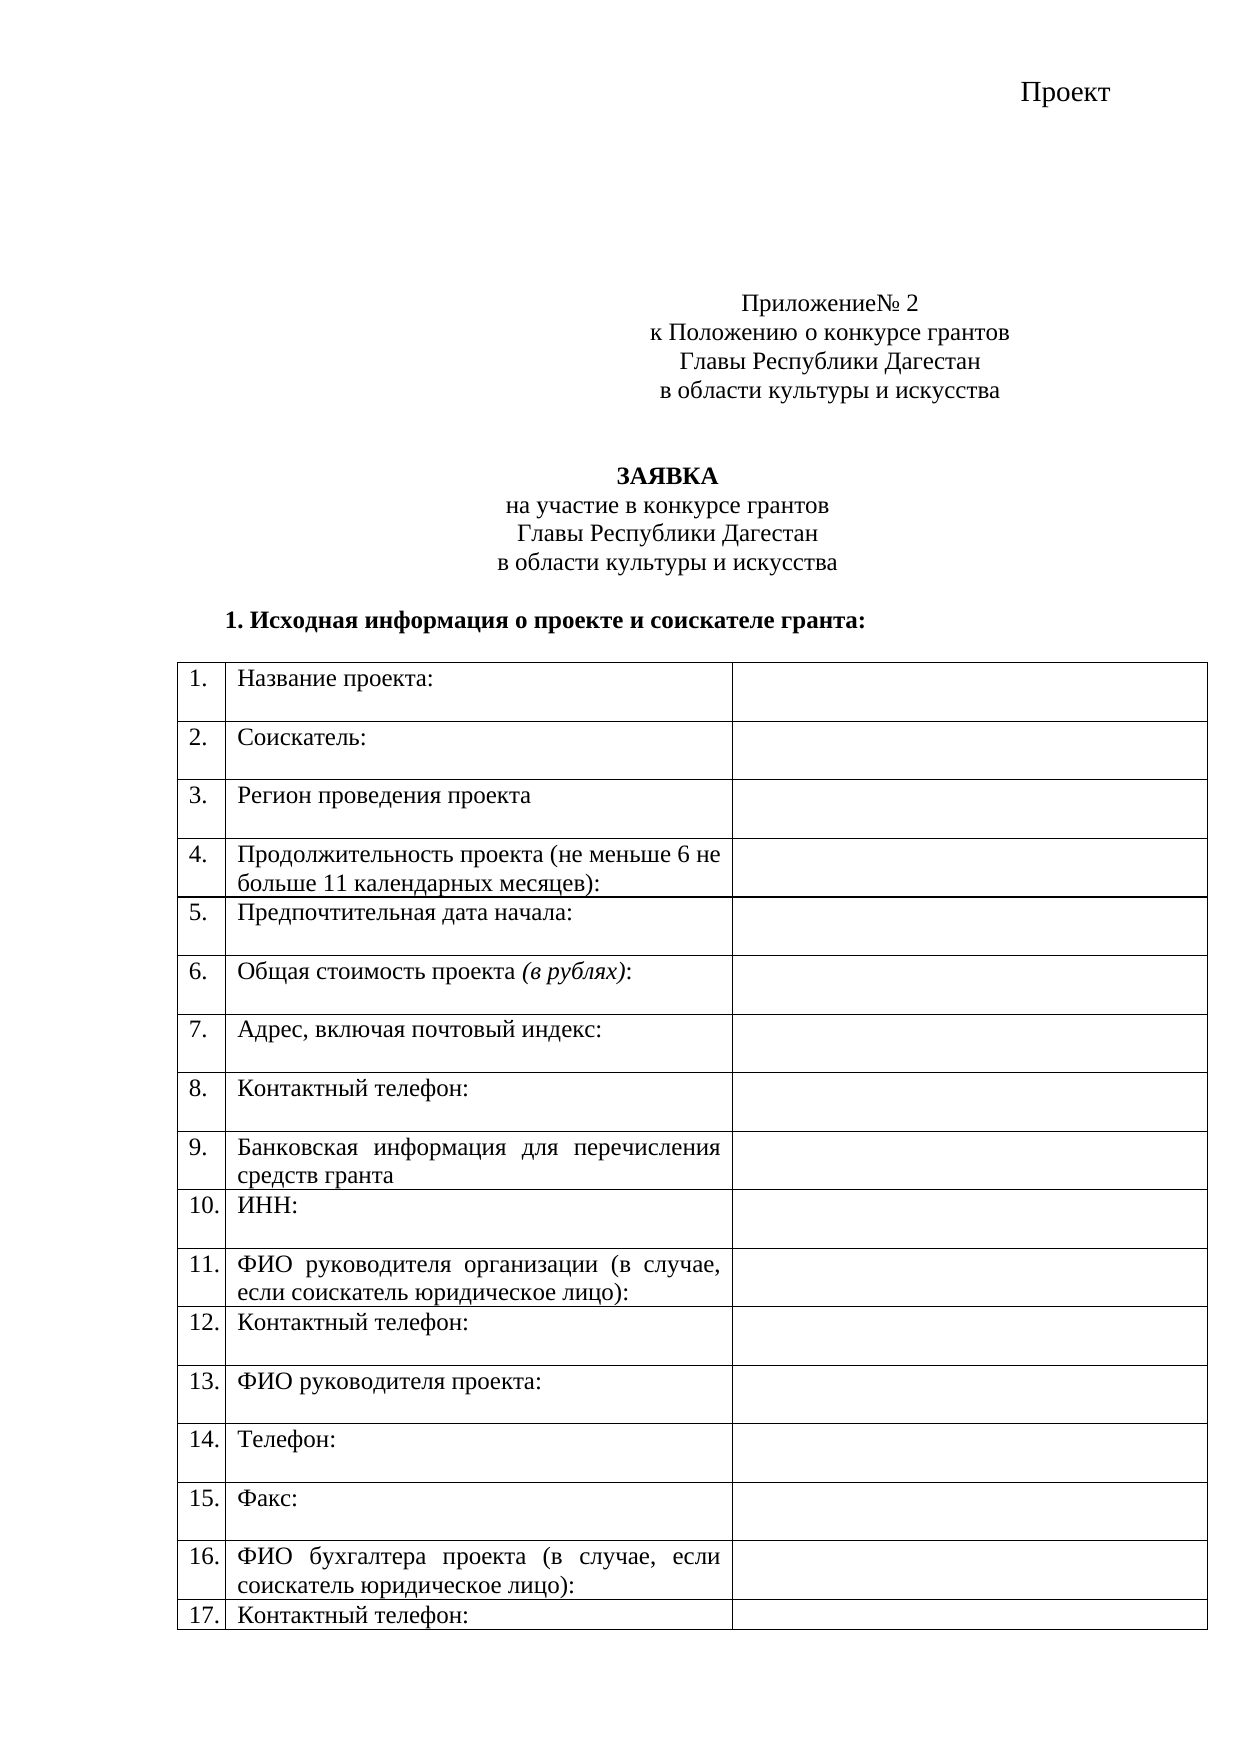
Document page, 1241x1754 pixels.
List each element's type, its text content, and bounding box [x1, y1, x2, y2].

table_cell [733, 1424, 1207, 1482]
text к Положению о конкурсе грантов [549, 317, 1110, 346]
table_cell Факс: [226, 1483, 732, 1540]
table_cell Банковская информация для перечисления средств гранта [226, 1132, 732, 1189]
text в области культуры и искусства [165, 547, 1110, 576]
text на участие в конкурсе грантов [165, 490, 1110, 518]
table_header [733, 663, 1207, 721]
table_cell Контактный телефон: [226, 1073, 732, 1131]
table_cell [733, 1483, 1207, 1540]
table_cell Регион проведения проекта [226, 780, 732, 838]
table_cell [733, 1307, 1207, 1365]
table_cell [178, 898, 225, 955]
table_cell [178, 1541, 225, 1599]
table_cell [733, 722, 1207, 779]
table_cell [178, 780, 225, 838]
table_cell [178, 1307, 225, 1365]
table_cell [733, 780, 1207, 838]
table_header [178, 663, 225, 721]
table_cell [733, 839, 1207, 896]
table_cell ФИО руководителя проекта: [226, 1366, 732, 1423]
table_cell ФИО бухгалтера проекта (в случае, если соискатель юридическое лицо): [226, 1541, 732, 1599]
table_cell [733, 1132, 1207, 1189]
table_cell Контактный телефон: [226, 1600, 732, 1629]
table_header Название проекта: [226, 663, 732, 721]
table_cell [733, 1190, 1207, 1248]
table_cell [178, 1132, 225, 1189]
table_cell [733, 1015, 1207, 1072]
table_cell [178, 1366, 225, 1423]
text Приложение№ 2 [165, 288, 1110, 317]
table_cell [178, 839, 225, 896]
table_cell [178, 956, 225, 1013]
table_cell Общая стоимость проекта (в рублях): [226, 956, 732, 1013]
table_cell [178, 1600, 225, 1629]
table_cell [178, 1190, 225, 1248]
text 1. Исходная информация о проекте и соискателе гранта: [165, 605, 1110, 633]
text Главы Республики Дагестан [549, 346, 1110, 375]
table_cell Предпочтительная дата начала: [226, 898, 732, 955]
table_cell [733, 898, 1207, 955]
table_cell [178, 1483, 225, 1540]
table_cell Контактный телефон: [226, 1307, 732, 1365]
table_cell [178, 1249, 225, 1306]
table_cell [733, 1249, 1207, 1306]
table_cell [733, 956, 1207, 1013]
table_cell Адрес, включая почтовый индекс: [226, 1015, 732, 1072]
table_cell ФИО руководителя организации (в случае, если соискатель юридическое лицо): [226, 1249, 732, 1306]
table_cell [178, 1015, 225, 1072]
text в области культуры и искусства [549, 375, 1110, 403]
table_cell ИНН: [226, 1190, 732, 1248]
text ЗАЯВКА [165, 461, 1110, 490]
table_cell Соискатель: [226, 722, 732, 779]
table_cell [733, 1366, 1207, 1423]
table_cell [733, 1541, 1207, 1599]
table_cell [733, 1600, 1207, 1629]
table_cell [178, 1073, 225, 1131]
table_cell Телефон: [226, 1424, 732, 1482]
table_cell [178, 722, 225, 779]
text Главы Республики Дагестан [165, 518, 1110, 547]
table_cell [733, 1073, 1207, 1131]
table_cell [178, 1424, 225, 1482]
table_cell Продолжительность проекта (не меньше 6 не больше 11 календарных месяцев): [226, 839, 732, 896]
